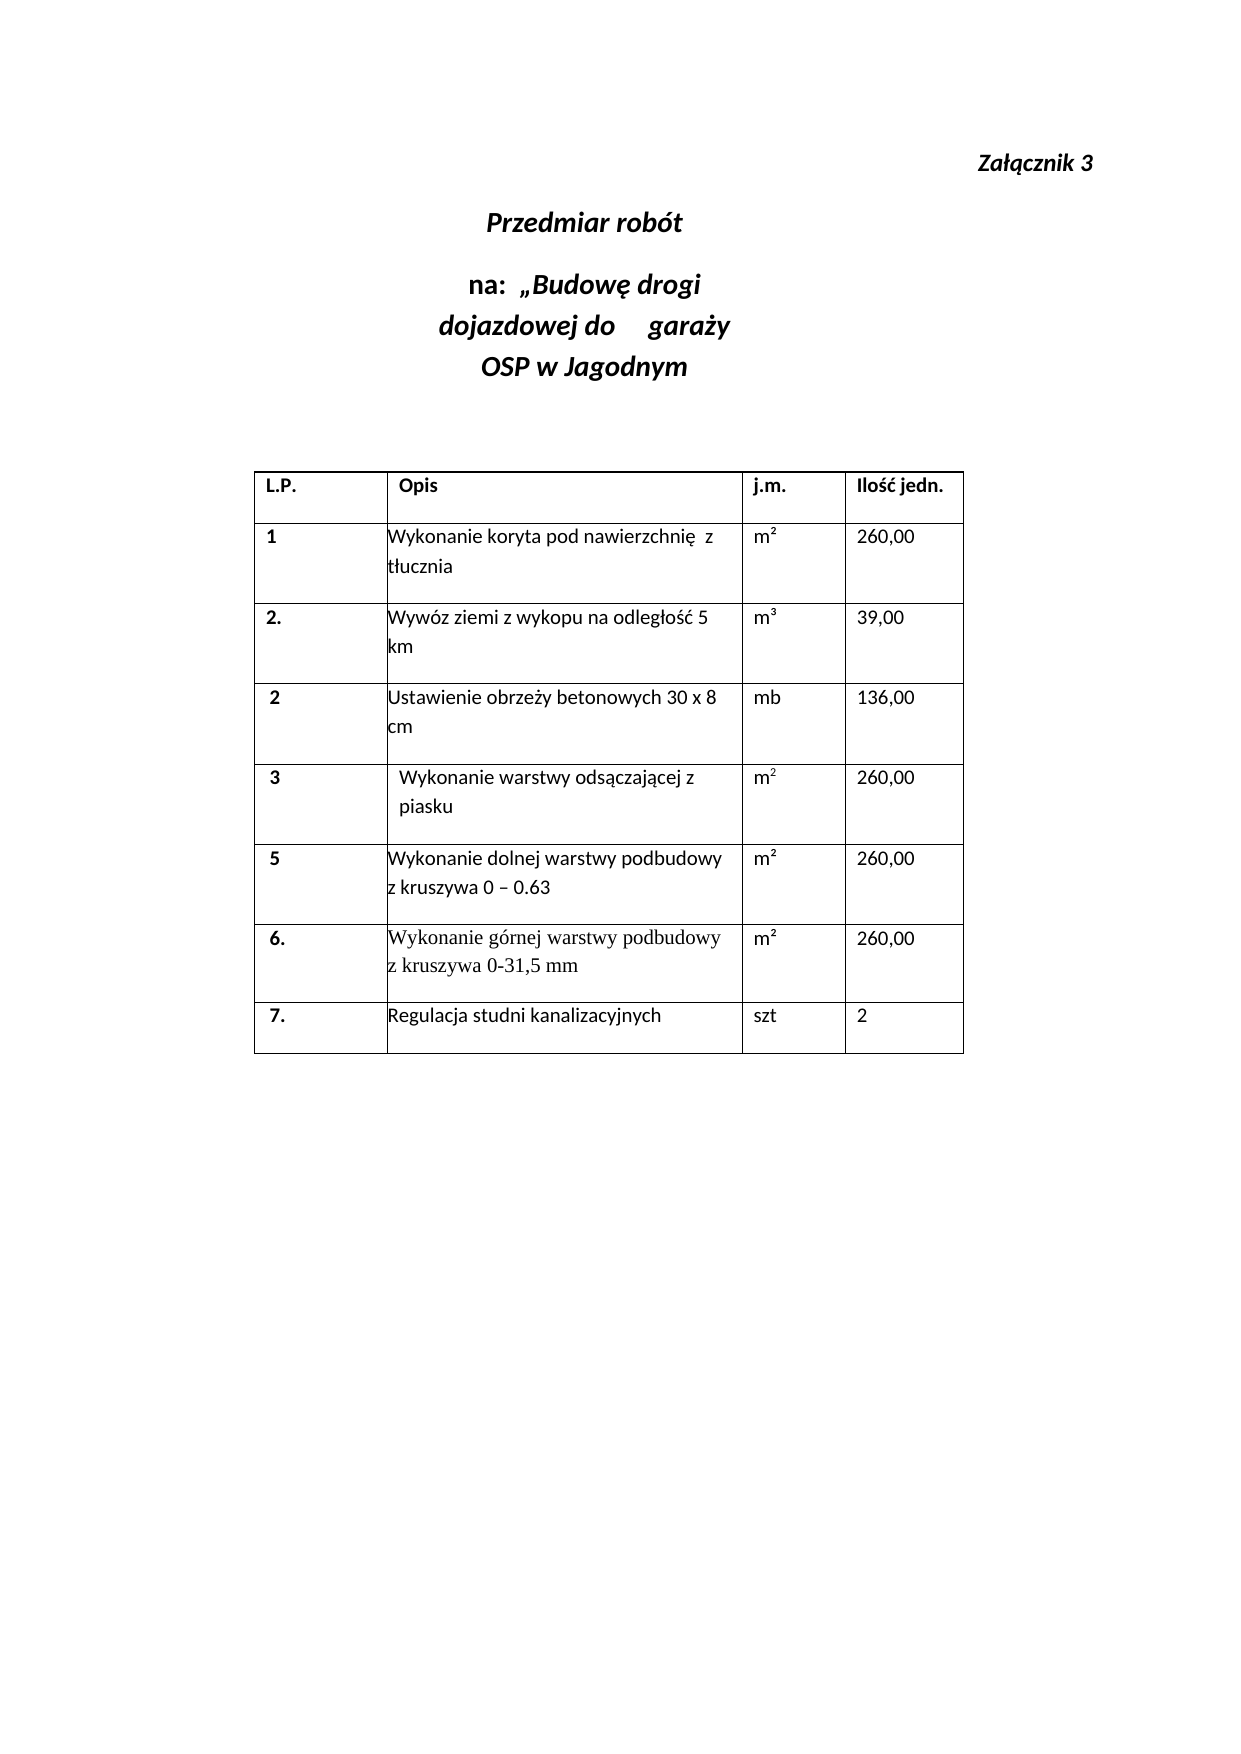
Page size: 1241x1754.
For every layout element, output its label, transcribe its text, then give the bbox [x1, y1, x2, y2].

table_cell Wywóz ziemi z wykopu na odległość 5 km [388, 604, 742, 683]
table_header j.m. [743, 473, 845, 523]
table_cell Wykonanie dolnej warstwy podbudowy z kruszywa 0 – 0.63 [388, 845, 742, 924]
table_cell 2. [255, 604, 387, 683]
table_cell m³ [743, 604, 845, 683]
table_cell Ustawienie obrzeży betonowych 30 x 8 cm [388, 684, 742, 763]
table_cell 39,00 [846, 604, 963, 683]
table_cell 260,00 [846, 845, 963, 924]
table_cell Wykonanie koryta pod nawierzchnię z tłucznia [388, 524, 742, 603]
table_cell Wykonanie górnej warstwy podbudowy z kruszywa 0-31,5 mm [388, 925, 742, 1002]
text Załącznik 3 [413, 148, 1093, 178]
table_cell 136,00 [846, 684, 963, 763]
table_cell 7. [255, 1003, 387, 1053]
table_cell 260,00 [846, 524, 963, 603]
table_cell m2 [743, 765, 845, 844]
table_cell mb [743, 684, 845, 763]
table_header Opis [388, 473, 742, 523]
table_cell m² [743, 845, 845, 924]
table_cell m² [743, 524, 845, 603]
table_cell 6. [255, 925, 387, 1002]
table_cell 3 [255, 765, 387, 844]
table_cell 260,00 [846, 925, 963, 1002]
table_cell 2 [846, 1003, 963, 1053]
text Przedmiar robót [413, 204, 756, 240]
table_cell 260,00 [846, 765, 963, 844]
table_cell szt [743, 1003, 845, 1053]
text na: „Budowę drogi dojazdowej do garaży OSP w Jagodnym [413, 266, 756, 383]
table_cell 1 [255, 524, 387, 603]
table_cell 5 [255, 845, 387, 924]
table_cell Wykonanie warstwy odsączającej z piasku [388, 765, 742, 844]
table_header Ilość jedn. [846, 473, 963, 523]
table_cell 2 [255, 684, 387, 763]
table_header L.P. [255, 473, 387, 523]
table_cell m² [743, 925, 845, 1002]
table_cell Regulacja studni kanalizacyjnych [388, 1003, 742, 1053]
